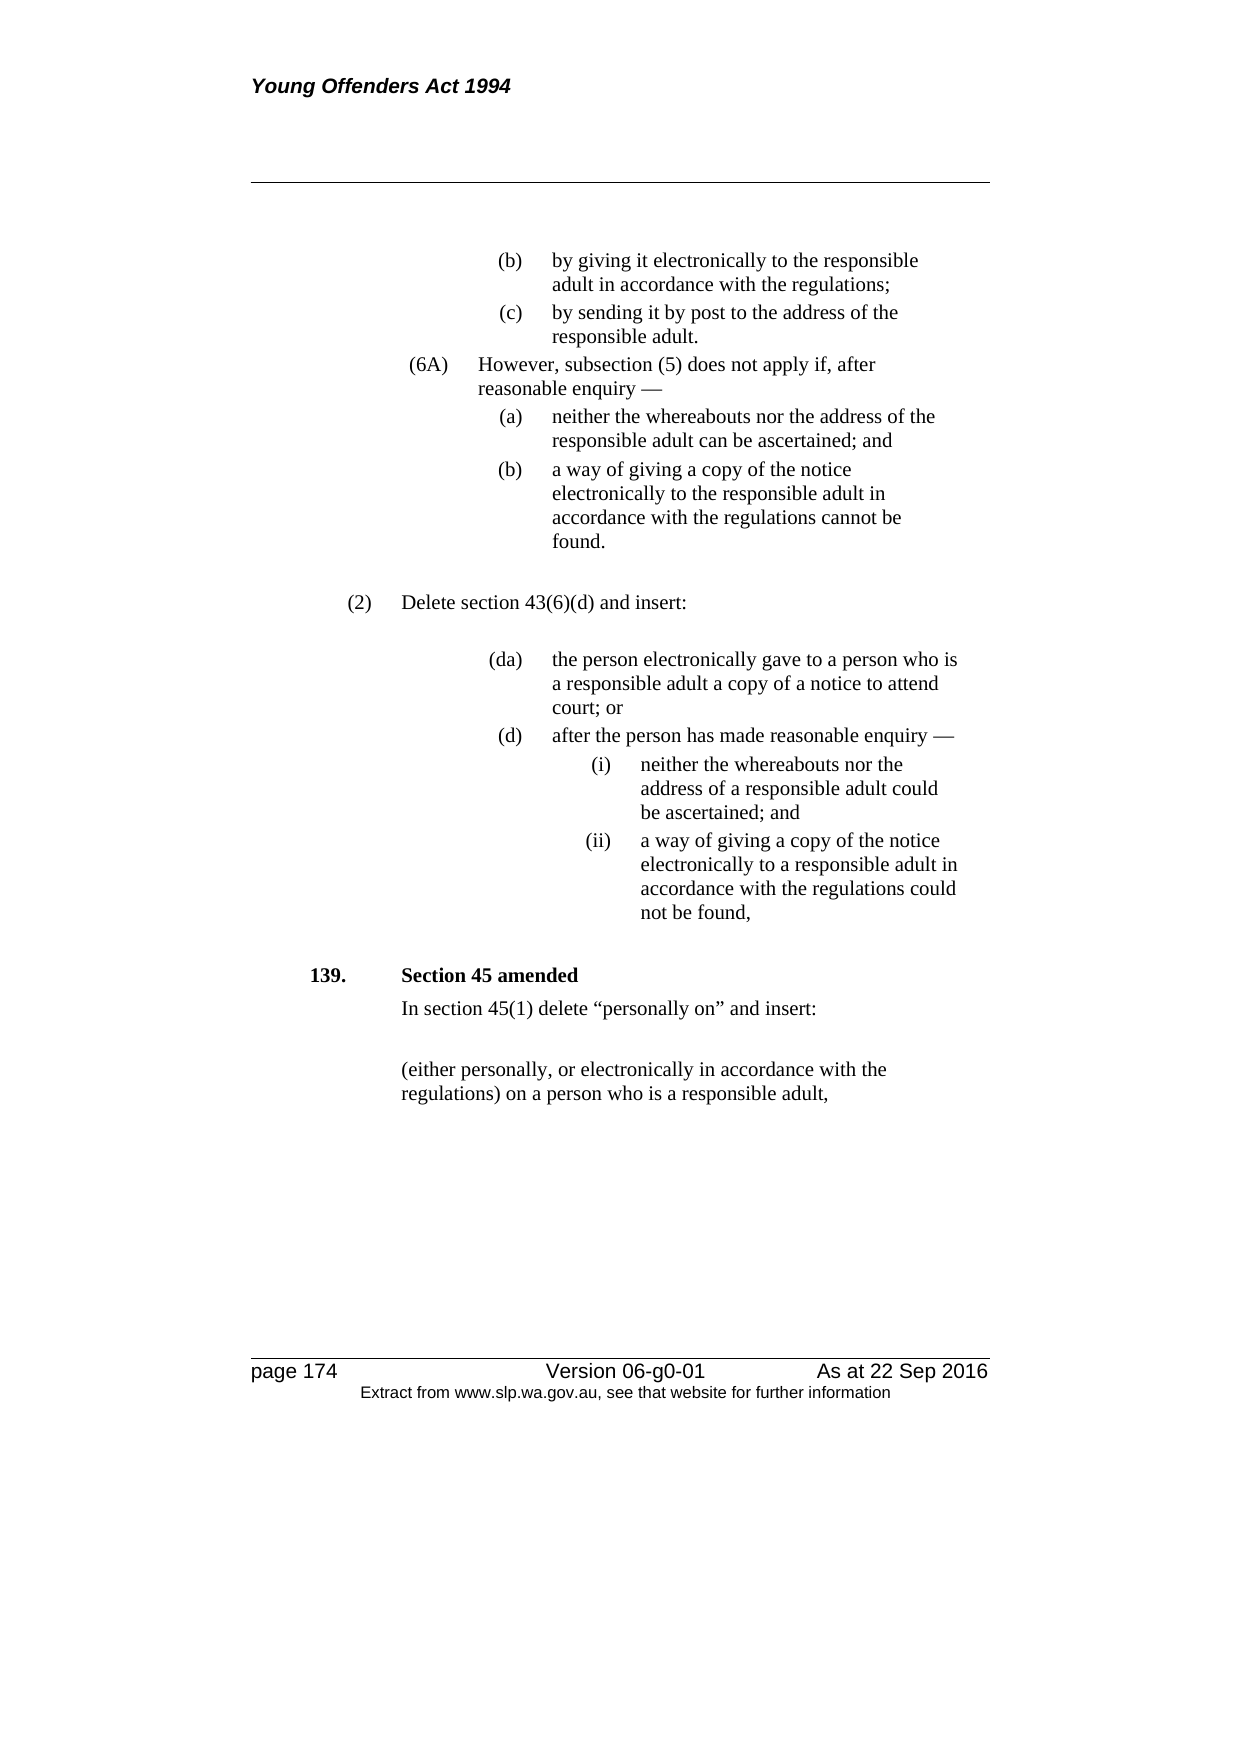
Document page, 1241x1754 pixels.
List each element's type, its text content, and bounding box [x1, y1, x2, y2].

text (i) neither the whereabouts nor the address of a responsible adult could be ascertained; and [552, 752, 960, 824]
text (d) after the person has made reasonable enquiry — [463, 723, 960, 747]
text (b) a way of giving a copy of the notice electronically to the responsible adult in accordance with the regulations cannot be found. [463, 457, 960, 553]
text (c) by sending it by post to the address of the responsible adult. [463, 300, 960, 348]
text (ii) a way of giving a copy of the notice electronically to a responsible adult in accordance with the regulations could not be found, [552, 828, 960, 924]
text (2) Delete section 43(6)(d) and insert: [312, 590, 960, 614]
text (a) neither the whereabouts nor the address of the responsible adult can be ascertained; and [463, 404, 960, 452]
text (6A) However, subsection (5) does not apply if, after reasonable enquiry — [389, 352, 960, 400]
text (da) the person electronically gave to a person who is a responsible adult a copy of a notice to attend court; or [463, 647, 960, 719]
text (b) by giving it electronically to the responsible adult in accordance with the regulations; [463, 247, 960, 296]
text (either personally, or electronically in accordance with the regulations) on a person who is a responsible adult, [312, 1057, 960, 1105]
text In section 45(1) delete “personally on” and insert: [312, 996, 960, 1020]
subtitle 139. Section 45 amended [309, 963, 960, 987]
